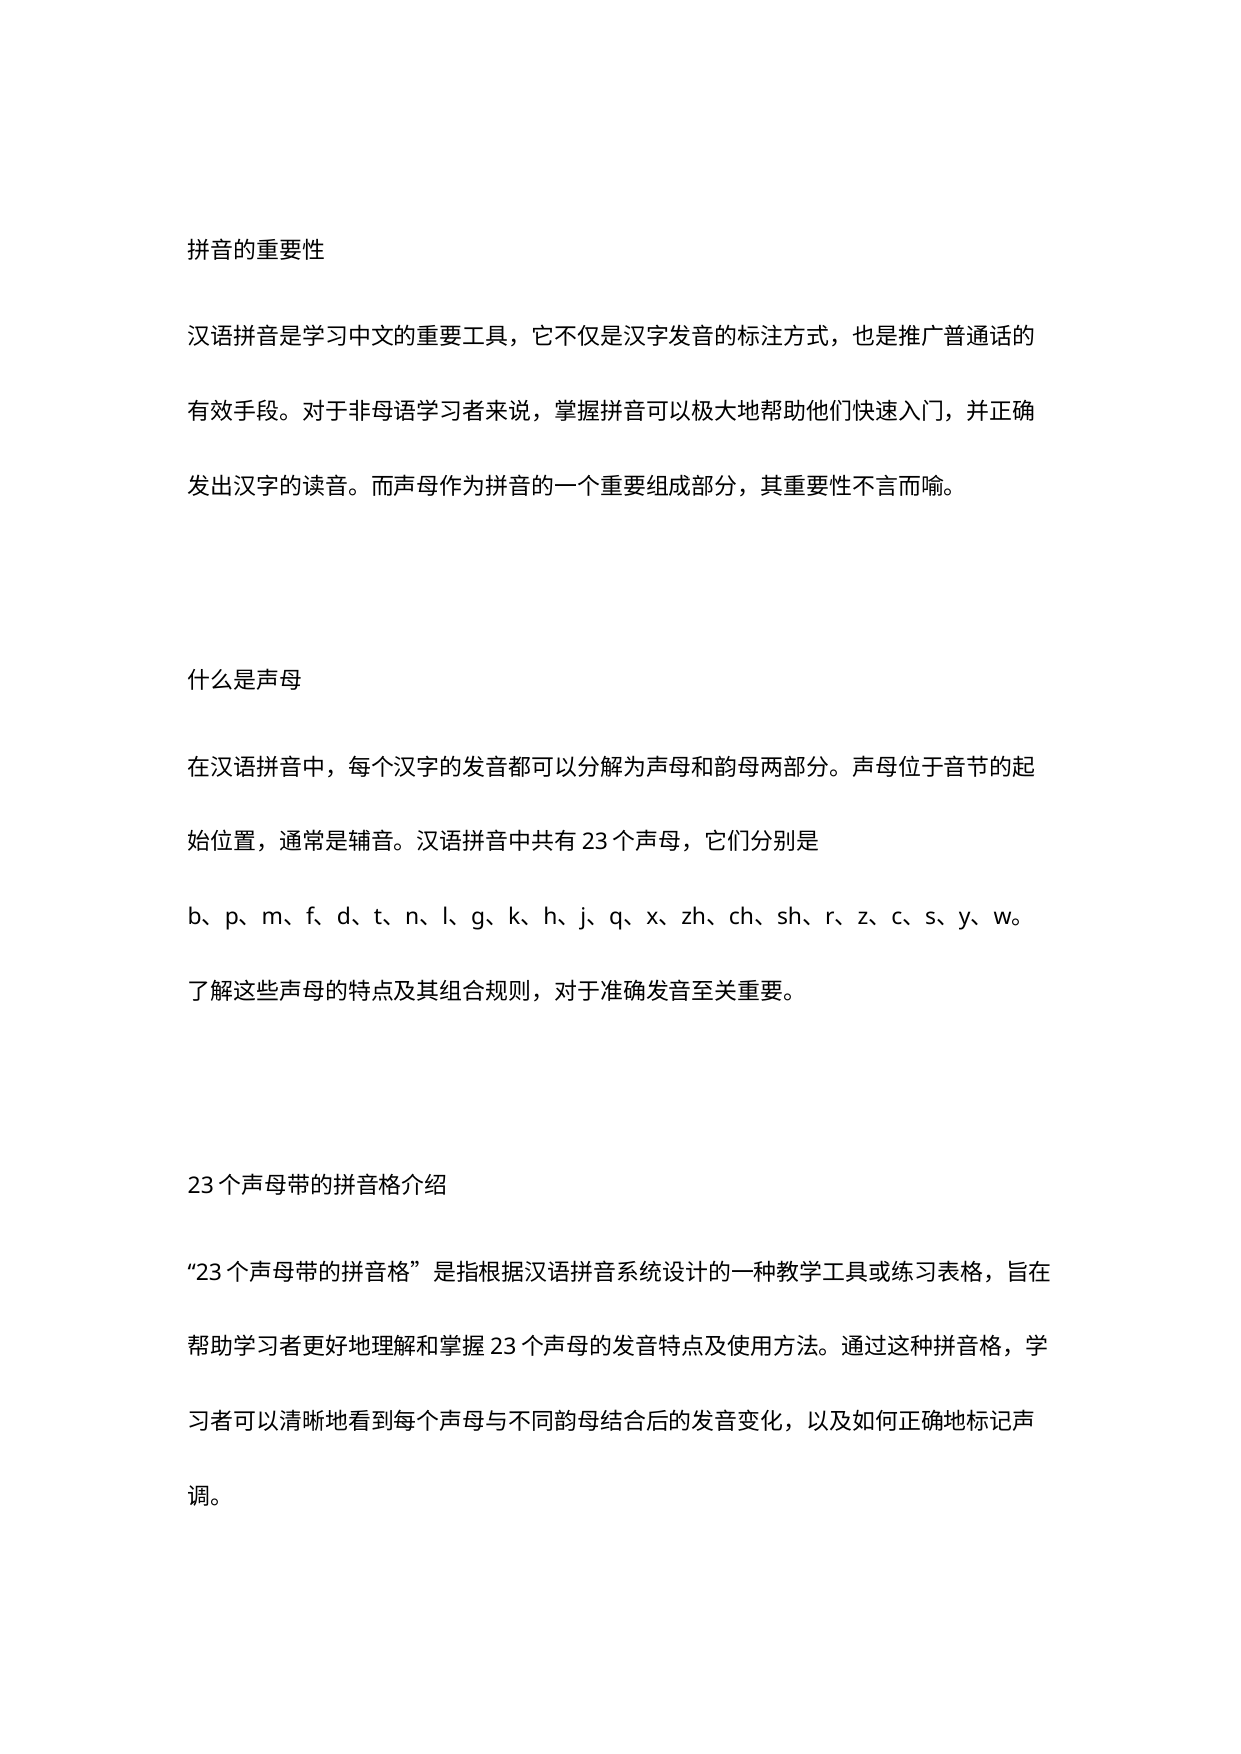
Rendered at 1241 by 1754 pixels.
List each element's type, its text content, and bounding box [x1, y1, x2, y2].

text 汉语拼音是学习中文的重要工具，它不仅是汉字发音的标注方式，也是推广普通话的有效手段。对于非母语学习者来说，掌握拼音可以极大地帮助他们快速入门，并正确发出汉字的读音。而声母作为拼音的一个重要组成部分，其重要性不言而喻。 [187, 302, 1053, 517]
text 拼音的重要性 [187, 216, 1053, 281]
text 在汉语拼音中，每个汉字的发音都可以分解为声母和韵母两部分。声母位于音节的起始位置，通常是辅音。汉语拼音中共有23个声母，它们分别是b、p、m、f、d、t、n、l、g、k、h、j、q、x、zh、ch、sh、r、z、c、s、y、w。了解这些声母的特点及其组合规则，对于准确发音至关重要。 [187, 733, 1053, 1022]
text 23个声母带的拼音格介绍 [187, 1151, 1053, 1216]
text 什么是声母 [187, 646, 1053, 711]
text “23个声母带的拼音格”是指根据汉语拼音系统设计的一种教学工具或练习表格，旨在帮助学习者更好地理解和掌握23个声母的发音特点及使用方法。通过这种拼音格，学习者可以清晰地看到每个声母与不同韵母结合后的发音变化，以及如何正确地标记声调。 [187, 1238, 1053, 1527]
